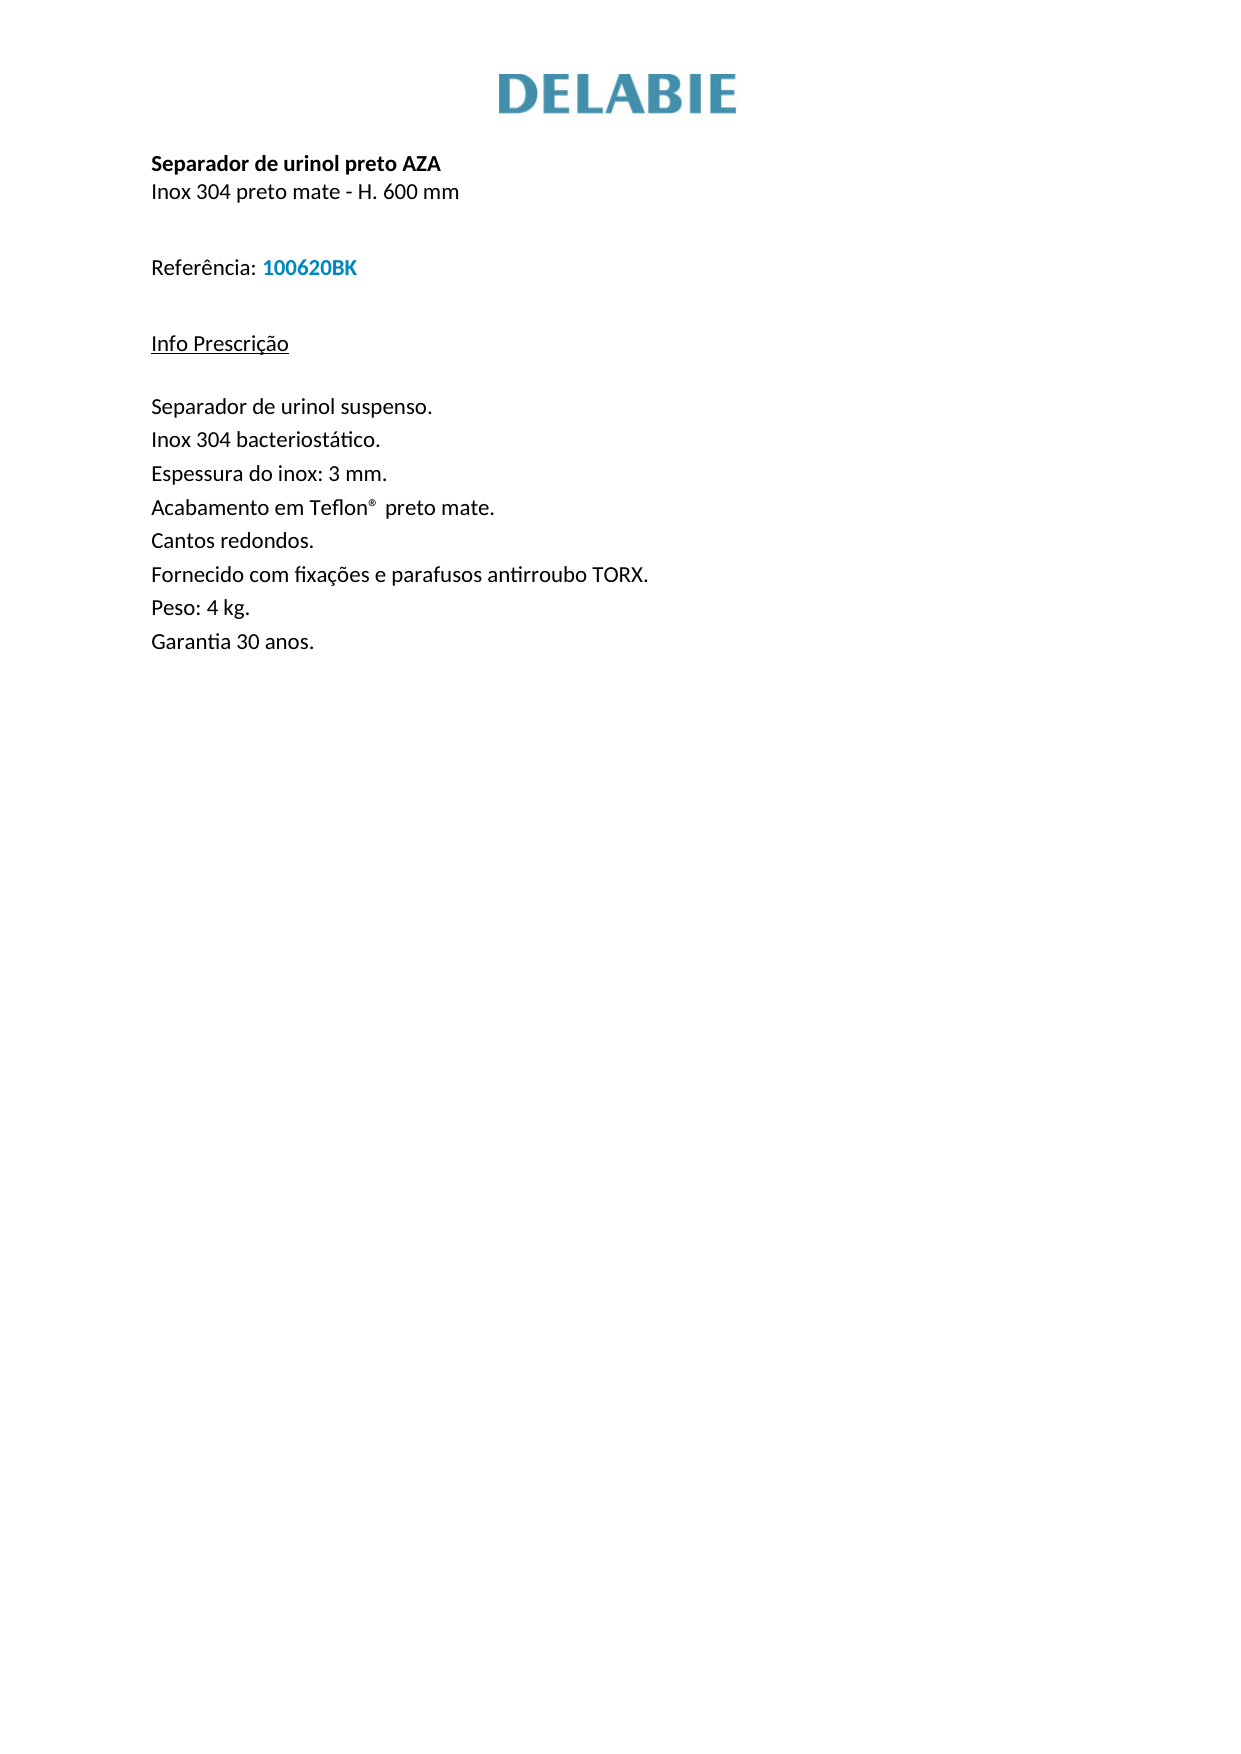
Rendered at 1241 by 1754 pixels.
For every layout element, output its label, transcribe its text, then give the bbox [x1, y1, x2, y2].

text Separador de urinol preto AZA [151, 149, 1084, 177]
text Separador de urinol suspenso. [151, 392, 1084, 420]
picture [497, 74, 738, 114]
text Inox 304 preto mate - H. 600 mm [151, 177, 1084, 205]
text Info Prescrição [151, 329, 1084, 357]
text Referência: 100620BK [151, 253, 1084, 281]
text Fornecido com fixações e parafusos antirroubo TORX. [151, 560, 1084, 588]
text Acabamento em Teflon® preto mate. [151, 493, 1084, 521]
text Cantos redondos. [151, 526, 1084, 554]
text Peso: 4 kg. [151, 593, 1084, 621]
text Inox 304 bacteriostático. [151, 426, 1084, 453]
text Garantia 30 anos. [151, 627, 1084, 655]
text Espessura do inox: 3 mm. [151, 459, 1084, 487]
